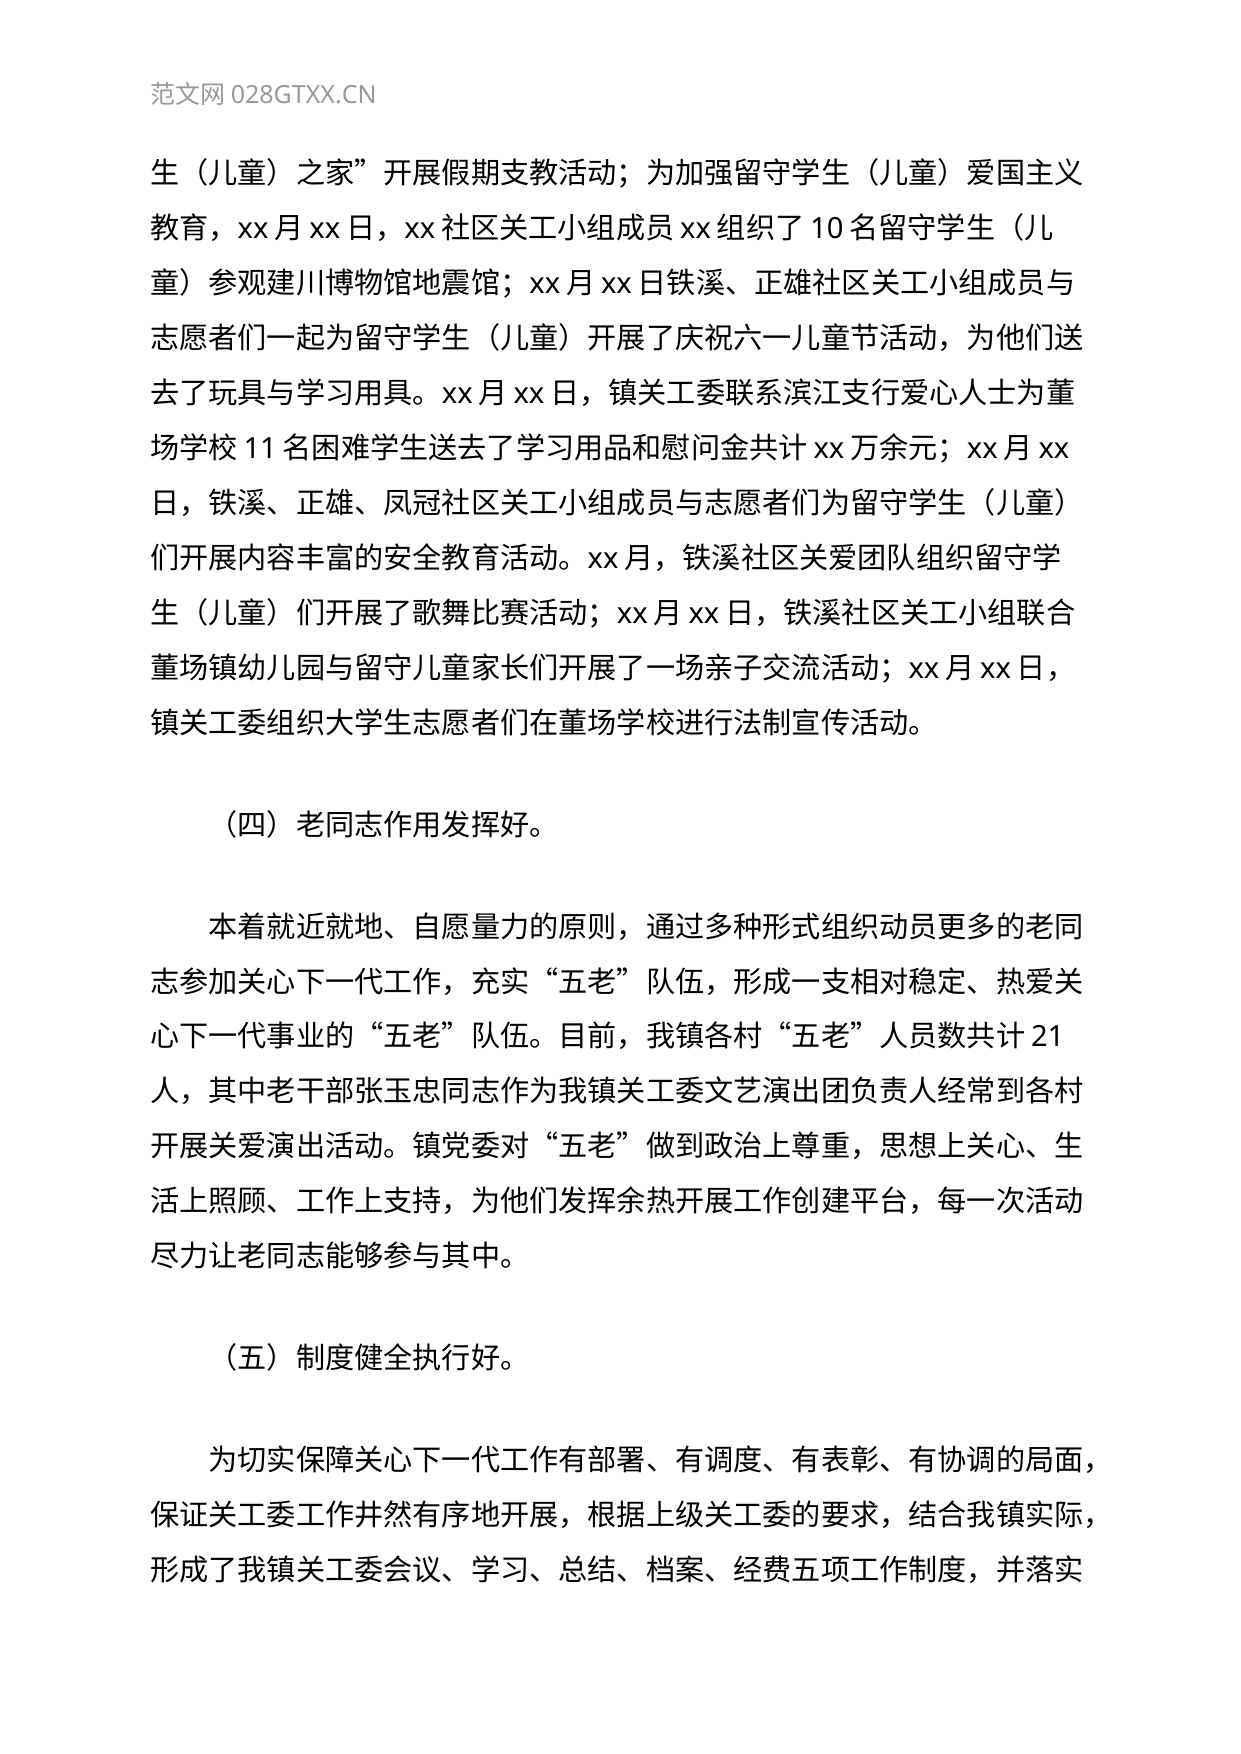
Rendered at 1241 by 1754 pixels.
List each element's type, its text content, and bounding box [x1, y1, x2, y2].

text （五）制度健全执行好。 [150, 1334, 1090, 1377]
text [150, 150, 1090, 742]
text （四）老同志作用发挥好。 [150, 801, 1090, 844]
text 本着就近就地、自愿量力的原则，通过多种形式组织动员更多的老同志参加关心下一代工作，充实“五老”队伍，形成一支相对稳定、热爱关心下一代事业的“五老”队伍。目前，我镇各村“五老”人员数共计21人，其中老干部张玉忠同志作为我镇关工委文艺演出团负责人经常到各村开展关爱演出活动。镇党委对“五老”做到政治上尊重，思想上关心、生活上照顾、工作上支持，为他们发挥余热开展工作创建平台，每一次活动尽力让老同志能够参与其中。 [150, 903, 1090, 1275]
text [150, 1436, 1090, 1588]
